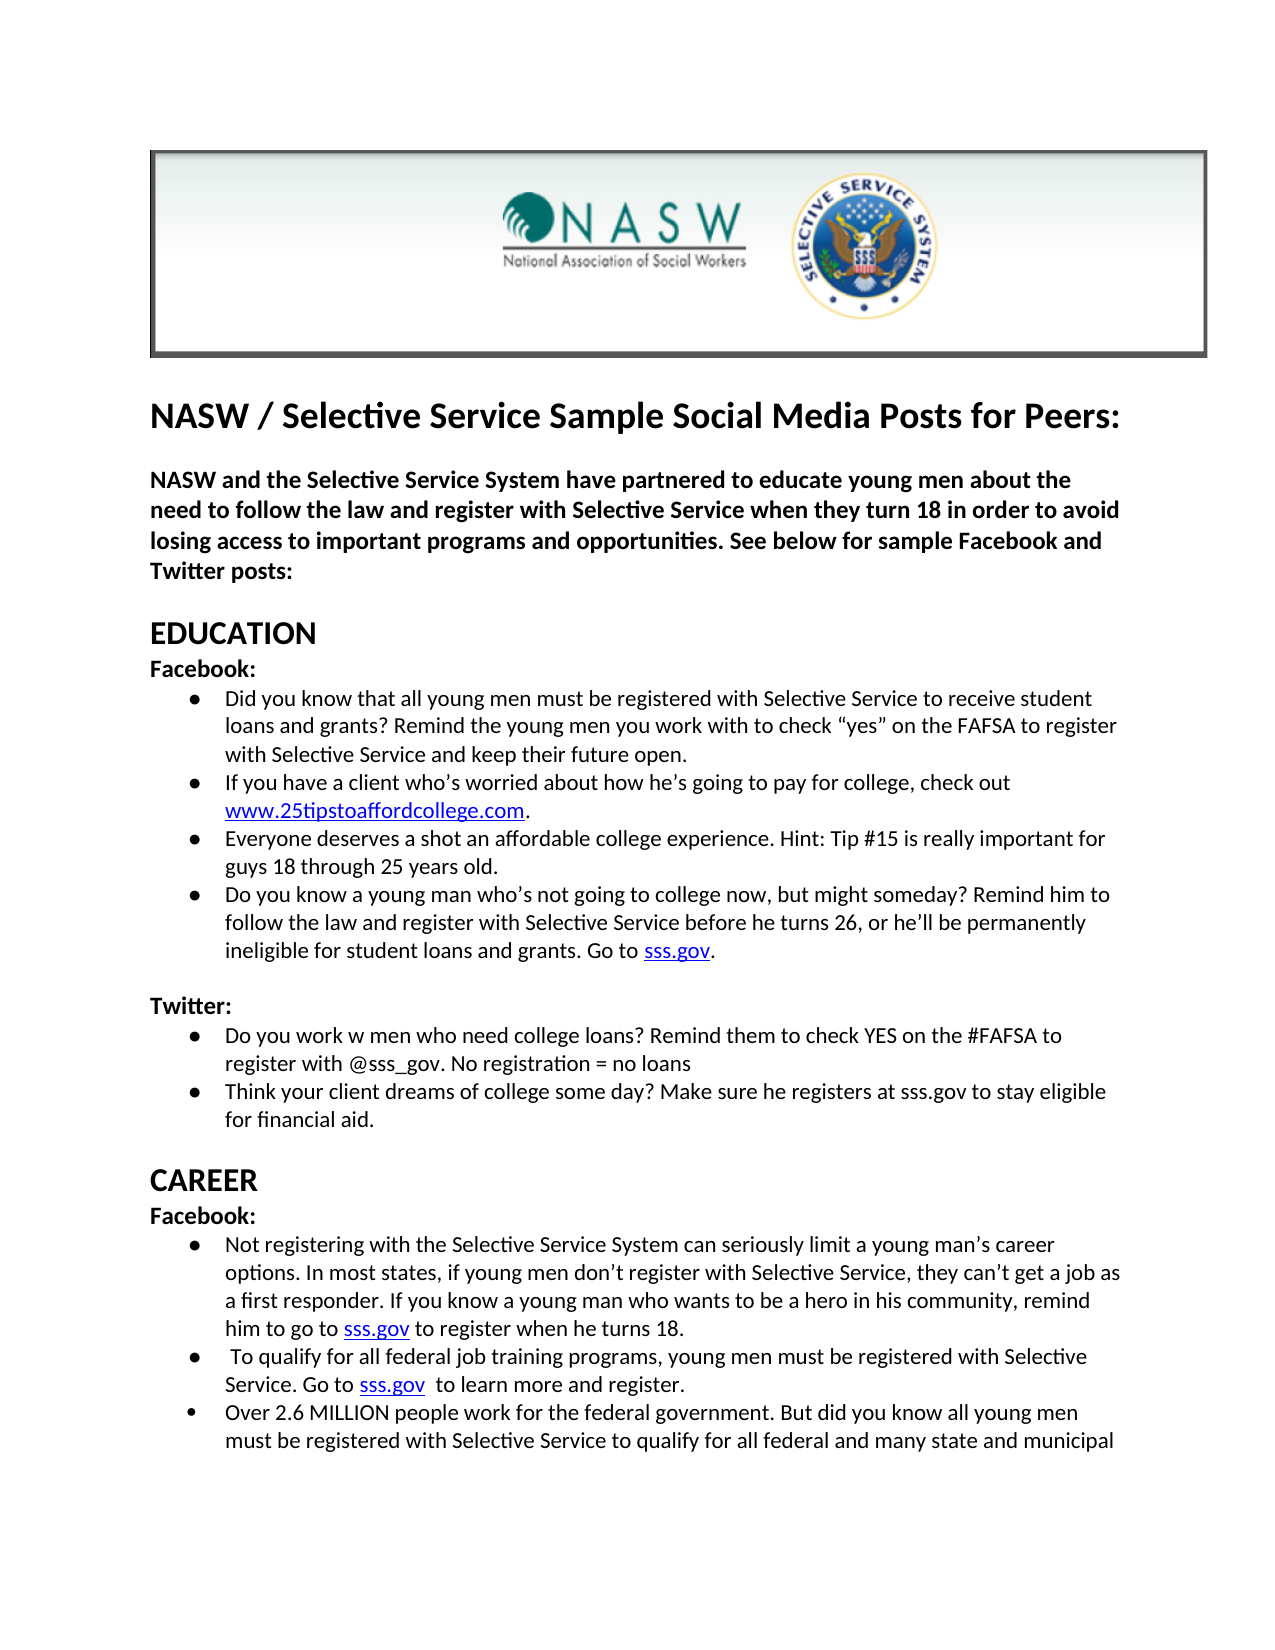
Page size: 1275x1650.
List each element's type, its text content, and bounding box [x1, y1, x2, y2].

list If you have a client who’s worried about how he’s going to pay for college, check out www.25tipstoaffordcollege.com. [188, 768, 1125, 824]
list Do you know a young man who’s not going to college now, but might someday? Remind him to follow the law and register with Selective Service before he turns 26, or he’ll be permanently ineligible for student loans and grants. Go to sss.gov. [188, 880, 1125, 964]
list Not registering with the Selective Service System can seriously limit a young man’s career options. In most states, if young men don’t register with Selective Service, they can’t get a job as a first responder. If you know a young man who wants to be a hero in his community, remind him to go to sss.gov to register when he turns 18. [188, 1230, 1125, 1342]
text Facebook: [150, 1200, 1125, 1230]
list Did you know that all young men must be registered with Selective Service to receive student loans and grants? Remind the young men you work with to check “yes” on the FAFSA to register with Selective Service and keep their future open. [188, 684, 1125, 768]
list Everyone deserves a shot an affordable college experience. Hint: Tip #15 is really important for guys 18 through 25 years old. [188, 824, 1125, 880]
text NASW / Selective Service Sample Social Media Posts for Peers: [150, 392, 1125, 438]
list Think your client dreams of college some day? Make sure he registers at sss.gov to stay eligible for financial aid. [188, 1077, 1125, 1133]
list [187, 1398, 1125, 1454]
text Facebook: [150, 653, 1125, 684]
list Do you work w men who need college loans? Remind them to check YES on the #FAFSA to register with @sss_gov. No registration = no loans [188, 1021, 1125, 1077]
text EDUCATION [150, 612, 1125, 653]
text CAREER [150, 1159, 1125, 1200]
text NASW and the Selective Service System have partnered to educate young men about the need to follow the law and register with Selective Service when they turn 18 in order to avoid losing access to important programs and opportunities. See below for sample Facebook and Twitter posts: [150, 464, 1125, 586]
list To qualify for all federal job training programs, young men must be registered with Selective Service. Go to sss.gov to learn more and register. [188, 1342, 1125, 1398]
picture [150, 150, 1208, 358]
text Twitter: [150, 990, 1125, 1021]
